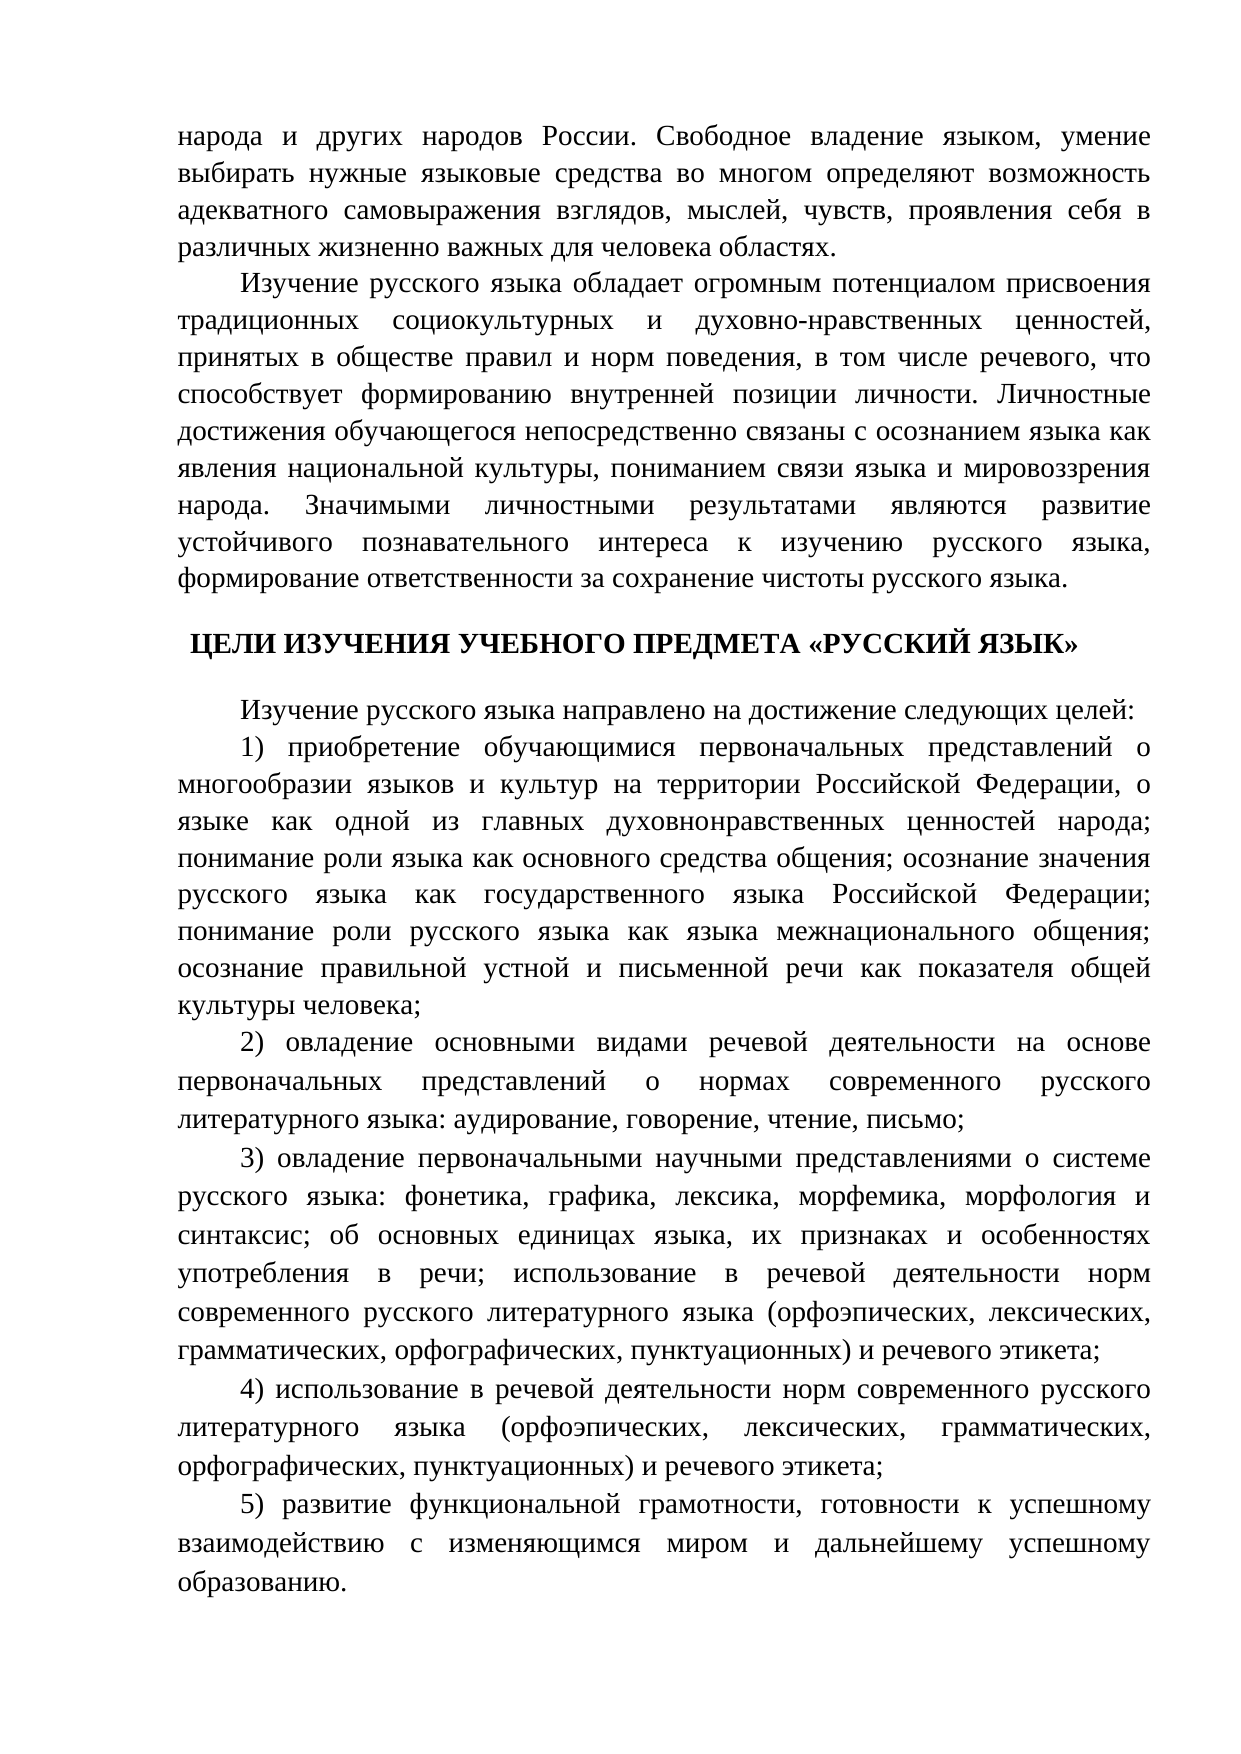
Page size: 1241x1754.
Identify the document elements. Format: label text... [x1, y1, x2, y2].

text 4) использование в речевой деятельности норм современного русского литературного языка (орфоэпических, лексических, грамматических, орфографических, пунктуационных) и речевого этикета; [177, 1371, 1152, 1482]
text Изучение русского языка направлено на достижение следующих целей: [177, 692, 1152, 726]
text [177, 118, 1152, 262]
text ЦЕЛИ ИЗУЧЕНИЯ УЧЕБНОГО ПРЕДМЕТА «РУССКИЙ ЯЗЫК» [190, 626, 1152, 660]
text 3) овладение первоначальными научными представлениями о системе русского языка: фонетика, графика, лексика, морфемика, морфология и синтаксис; об основных единицах языка, их признаках и особенностях употребления в речи; использование в речевой деятельности норм современного русского литературного языка (орфоэпических, лексических, грамматических, орфографических, пунктуационных) и речевого этикета; [177, 1140, 1152, 1366]
text Изучение русского языка обладает огромным потенциалом присвоения традиционных социокультурных и духовно-нравственных ценностей, принятых в обществе правил и норм поведения, в том числе речевого, что способствует формированию внутренней позиции личности. Личностные достижения обучающегося непосредственно связаны с осознанием языка как явления национальной культуры, пониманием связи языка и мировоззрения народа. Значимыми личностными результатами являются развитие устойчивого познавательного интереса к изучению русского языка, формирование ответственности за сохранение чистоты русского языка. [177, 266, 1152, 594]
text 5) развитие функциональной грамотности, готовности к успешному взаимодействию с изменяющимся миром и дальнейшему успешному образованию. [177, 1487, 1152, 1597]
text 1) приобретение обучающимися первоначальных представлений о многообразии языков и культур на территории Российской Федерации, о языке как одной из главных духовно­нравственных ценностей народа; понимание роли языка как основного средства общения; осознание значения русского языка как государственного языка Российской Федерации; понимание роли русского языка как языка межнационального общения; осознание правильной устной и письменной речи как показателя общей культуры человека; [177, 729, 1152, 1021]
text 2) овладение основными видами речевой деятельности на основе первоначальных представлений о нормах современного русского литературного языка: аудирование, говорение, чтение, письмо; [177, 1024, 1152, 1135]
